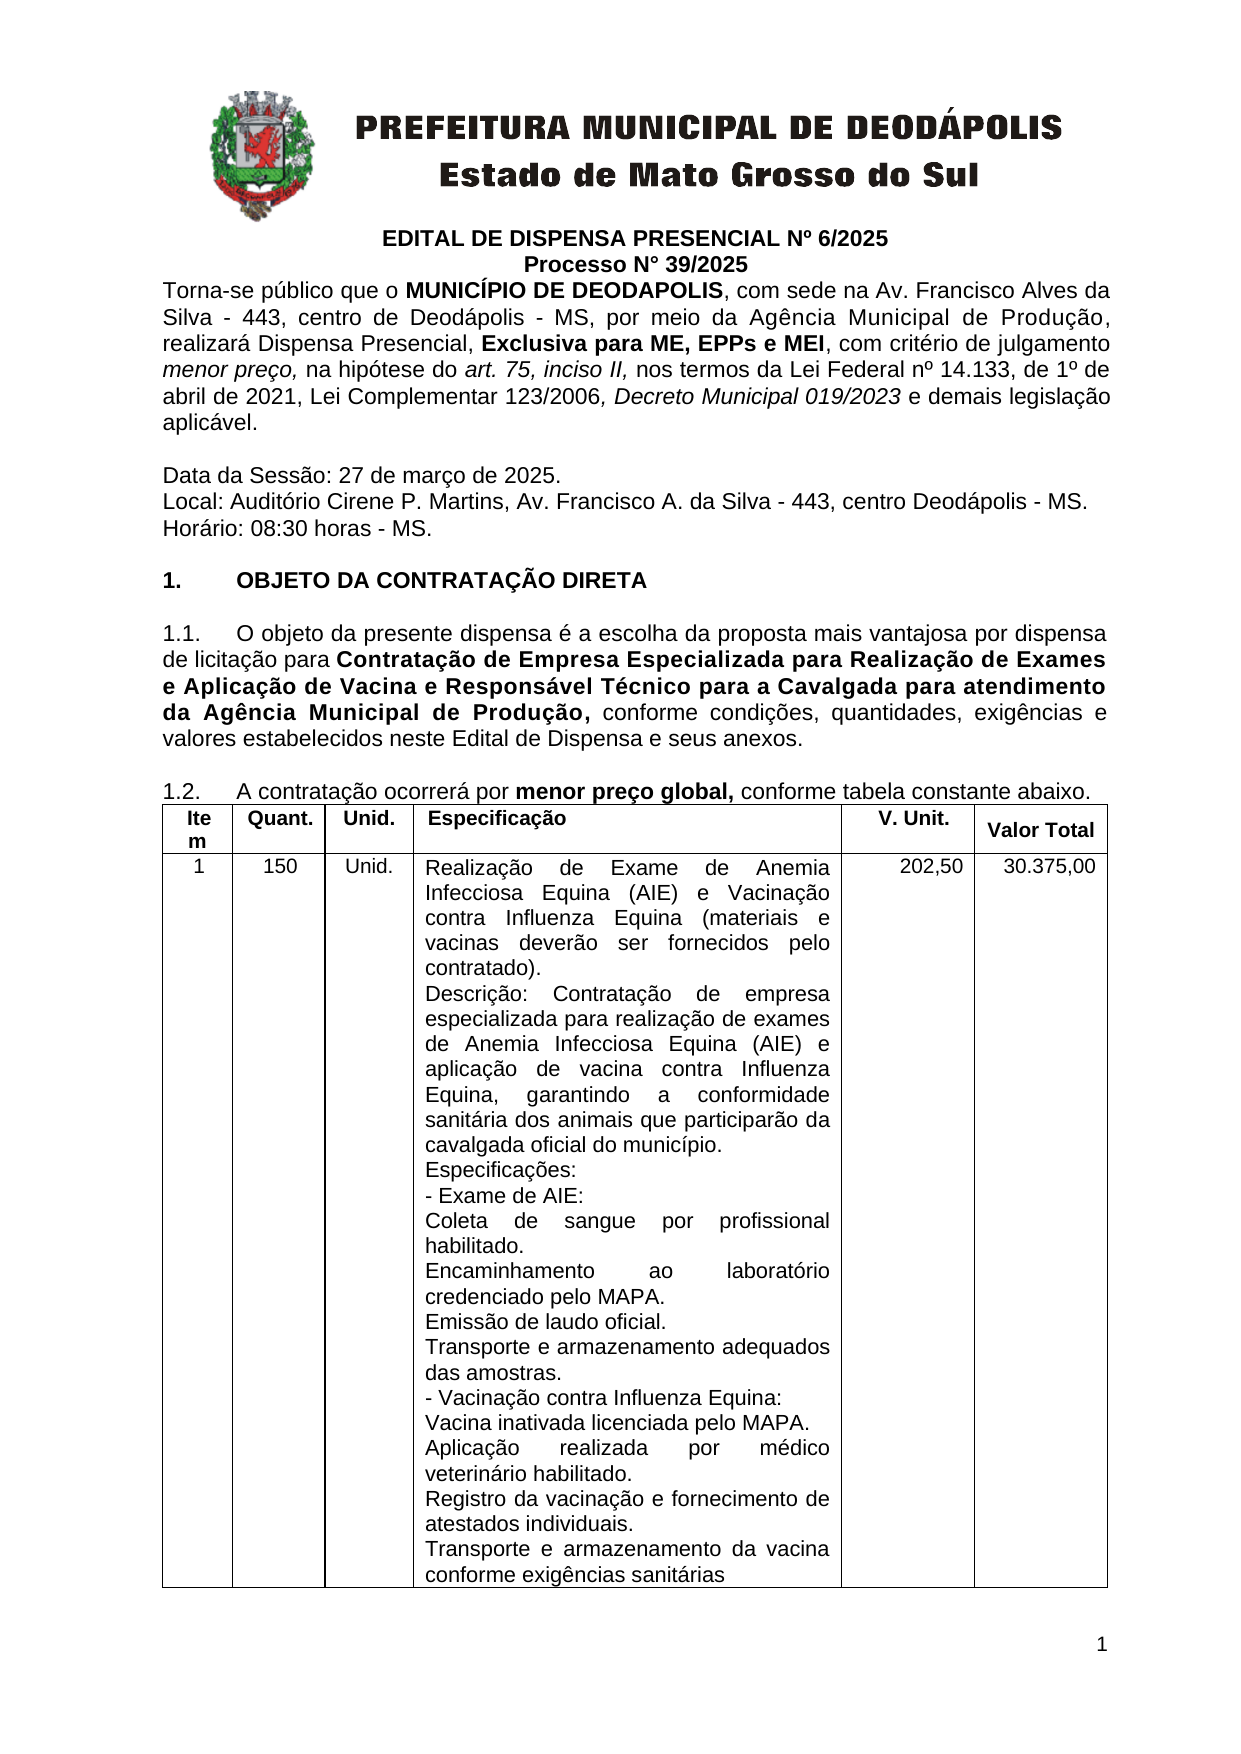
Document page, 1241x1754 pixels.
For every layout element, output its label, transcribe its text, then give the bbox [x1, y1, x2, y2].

text Data da Sessão: 27 de março de 2025. [162, 462, 1107, 488]
table_cell 150 [233, 854, 324, 1587]
table_header Quant. [233, 805, 324, 853]
list A contratação ocorrerá por menor preço global, conforme tabela constante abaixo. [162, 778, 1107, 804]
table_header Especificação [414, 805, 841, 853]
text Processo N° 39/2025 [162, 251, 1109, 277]
table_cell 1 [163, 854, 232, 1587]
text Horário: 08:30 horas - MS. [162, 514, 1107, 541]
table_cell Unid. [326, 854, 413, 1587]
table_header Valor Total [975, 805, 1107, 853]
table_cell Realização de Exame de Anemia Infecciosa Equina (AIE) e Vacinação contra Influenza Equina (materiais e vacinas deverão ser fornecidos pelo contratado). Descrição: Contratação de empresa especializada para realização de exames de Anemia Infecciosa Equina (AIE) e aplicação de vacina contra Influenza Equina, garantindo a conformidade sanitária dos animais que participarão da cavalgada oficial do município. Especificações: - Exame de AIE: Coleta de sangue por profissional habilitado. Encaminhamento ao laboratório credenciado pelo MAPA. Emissão de laudo oficial. Transporte e armazenamento adequados das amostras. - Vacinação contra Influenza Equina: Vacina inativada licenciada pelo MAPA. Aplicação realizada por médico veterinário habilitado. Registro da vacinação e fornecimento de atestados individuais. Transporte e armazenamento da vacina conforme exigências sanitárias [414, 854, 841, 1587]
text Torna-se público que o MUNICÍPIO DE DEODAPOLIS, com sede na Av. Francisco Alves da Silva - 443, centro de Deodápolis - MS, por meio da Agência Municipal de Produção, realizará Dispensa Presencial, Exclusiva para ME, EPPs e MEI, com critério de julgamento menor preço, na hipótese do art. 75, inciso II, nos termos da Lei Federal nº 14.133, de 1º de abril de 2021, Lei Complementar 123/2006, Decreto Municipal 019/2023 e demais legislação aplicável. [162, 277, 1111, 435]
text Local: Auditório Cirene P. Martins, Av. Francisco A. da Silva - 443, centro Deodápolis - MS. [162, 488, 1107, 514]
list OBJETO DA CONTRATAÇÃO DIRETA [162, 567, 1107, 593]
table_cell 30.375,00 [975, 854, 1107, 1587]
table_cell 202,50 [842, 854, 974, 1587]
text EDITAL DE DISPENSA PRESENCIAL Nº 6/2025 [162, 224, 1107, 251]
table_header Unid. [326, 805, 413, 853]
table_header V. Unit. [842, 805, 974, 853]
list O objeto da presente dispensa é a escolha da proposta mais vantajosa por dispensa de licitação para Contratação de Empresa Especializada para Realização de Exames e Aplicação de Vacina e Responsável Técnico para a Cavalgada para atendimento da Agência Municipal de Produção, conforme condições, quantidades, exigências e valores estabelecidos neste Edital de Dispensa e seus anexos. [162, 620, 1107, 752]
table_header Item [163, 805, 232, 853]
